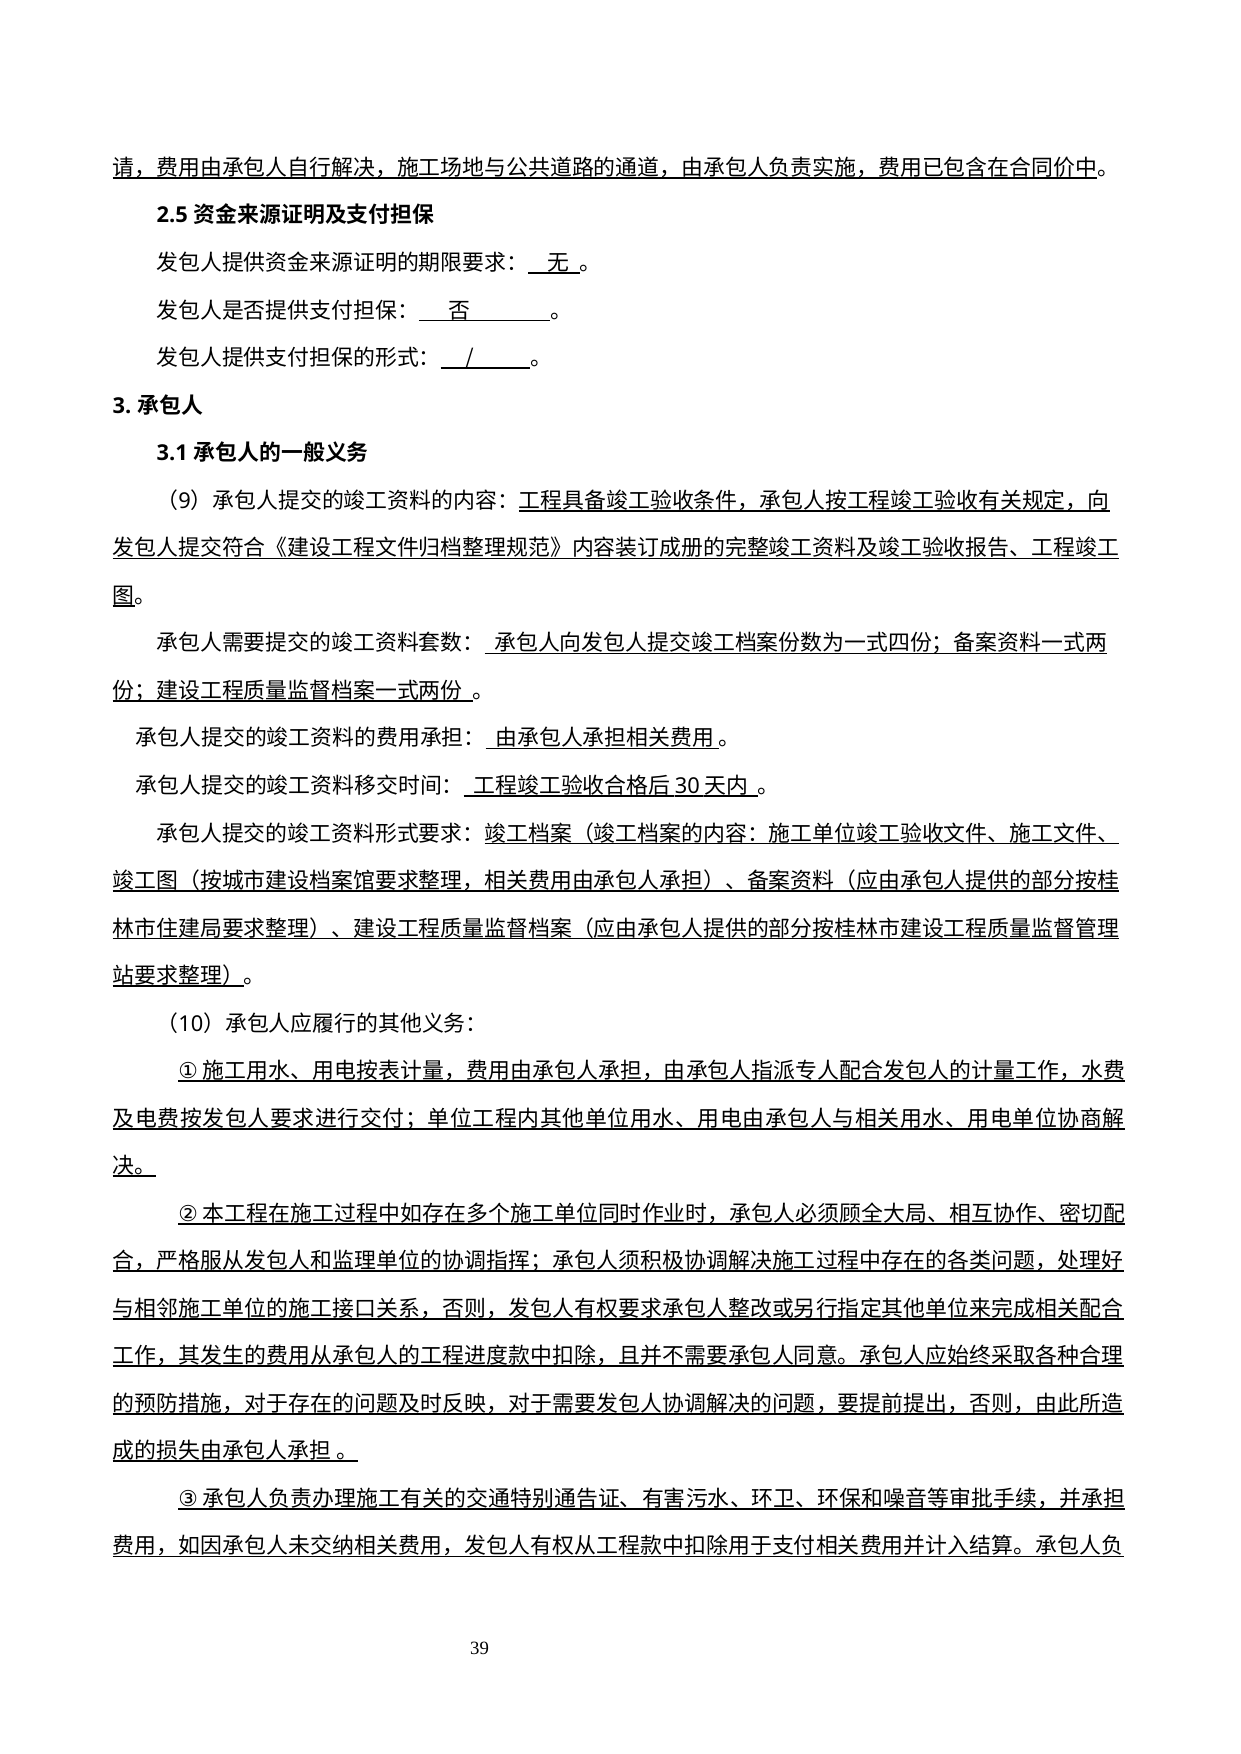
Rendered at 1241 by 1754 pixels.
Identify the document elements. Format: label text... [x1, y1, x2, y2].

text 发包人提供资金来源证明的期限要求： 无 。 [112, 245, 1128, 277]
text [112, 1481, 1128, 1560]
text （10）承包人应履行的其他义务： [112, 1006, 1128, 1037]
text 承包人提交的竣工资料形式要求：竣工档案（竣工档案的内容：施工单位竣工验收文件、施工文件、竣工图（按城市建设档案馆要求整理，相关费用由承包人承担）、备案资料（应由承包人提供的部分按桂林市住建局要求整理）、建设工程质量监督档案（应由承包人提供的部分按桂林市建设工程质量监督管理站要求整理）。 [112, 816, 1128, 990]
text （9）承包人提交的竣工资料的内容：工程具备竣工验收条件，承包人按工程竣工验收有关规定，向发包人提交符合《建设工程文件归档整理规范》内容装订成册的完整竣工资料及竣工验收报告、工程竣工图。 [112, 483, 1128, 609]
text 2.5 资金来源证明及支付担保 [112, 197, 1128, 229]
text 承包人提交的竣工资料的费用承担： 由承包人承担相关费用 。 [112, 720, 1128, 752]
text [112, 150, 1128, 182]
text 发包人是否提供支付担保： 否 。 [112, 293, 1128, 324]
text 发包人提供支付担保的形式： / 。 [112, 340, 1128, 372]
text 承包人需要提交的竣工资料套数： 承包人向发包人提交竣工档案份数为一式四份；备案资料一式两份；建设工程质量监督档案一式两份 。 [112, 625, 1128, 704]
text ①施工用水、用电按表计量，费用由承包人承担，由承包人指派专人配合发包人的计量工作，水费及电费按发包人要求进行交付；单位工程内其他单位用水、用电由承包人与相关用水、用电单位协商解决。 [112, 1053, 1128, 1180]
text ②本工程在施工过程中如存在多个施工单位同时作业时，承包人必须顾全大局、相互协作、密切配合，严格服从发包人和监理单位的协调指挥；承包人须积极协调解决施工过程中存在的各类问题，处理好与相邻施工单位的施工接口关系，否则，发包人有权要求承包人整改或另行指定其他单位来完成相关配合工作，其发生的费用从承包人的工程进度款中扣除，且并不需要承包人同意。承包人应始终采取各种合理的预防措施，对于存在的问题及时反映，对于需要发包人协调解决的问题，要提前提出，否则，由此所造成的损失由承包人承担 。 [112, 1196, 1128, 1465]
text 承包人提交的竣工资料移交时间： 工程竣工验收合格后30天内 。 [112, 768, 1128, 800]
text 3.1 承包人的一般义务 [112, 435, 1128, 467]
text 3. 承包人 [112, 388, 1128, 419]
